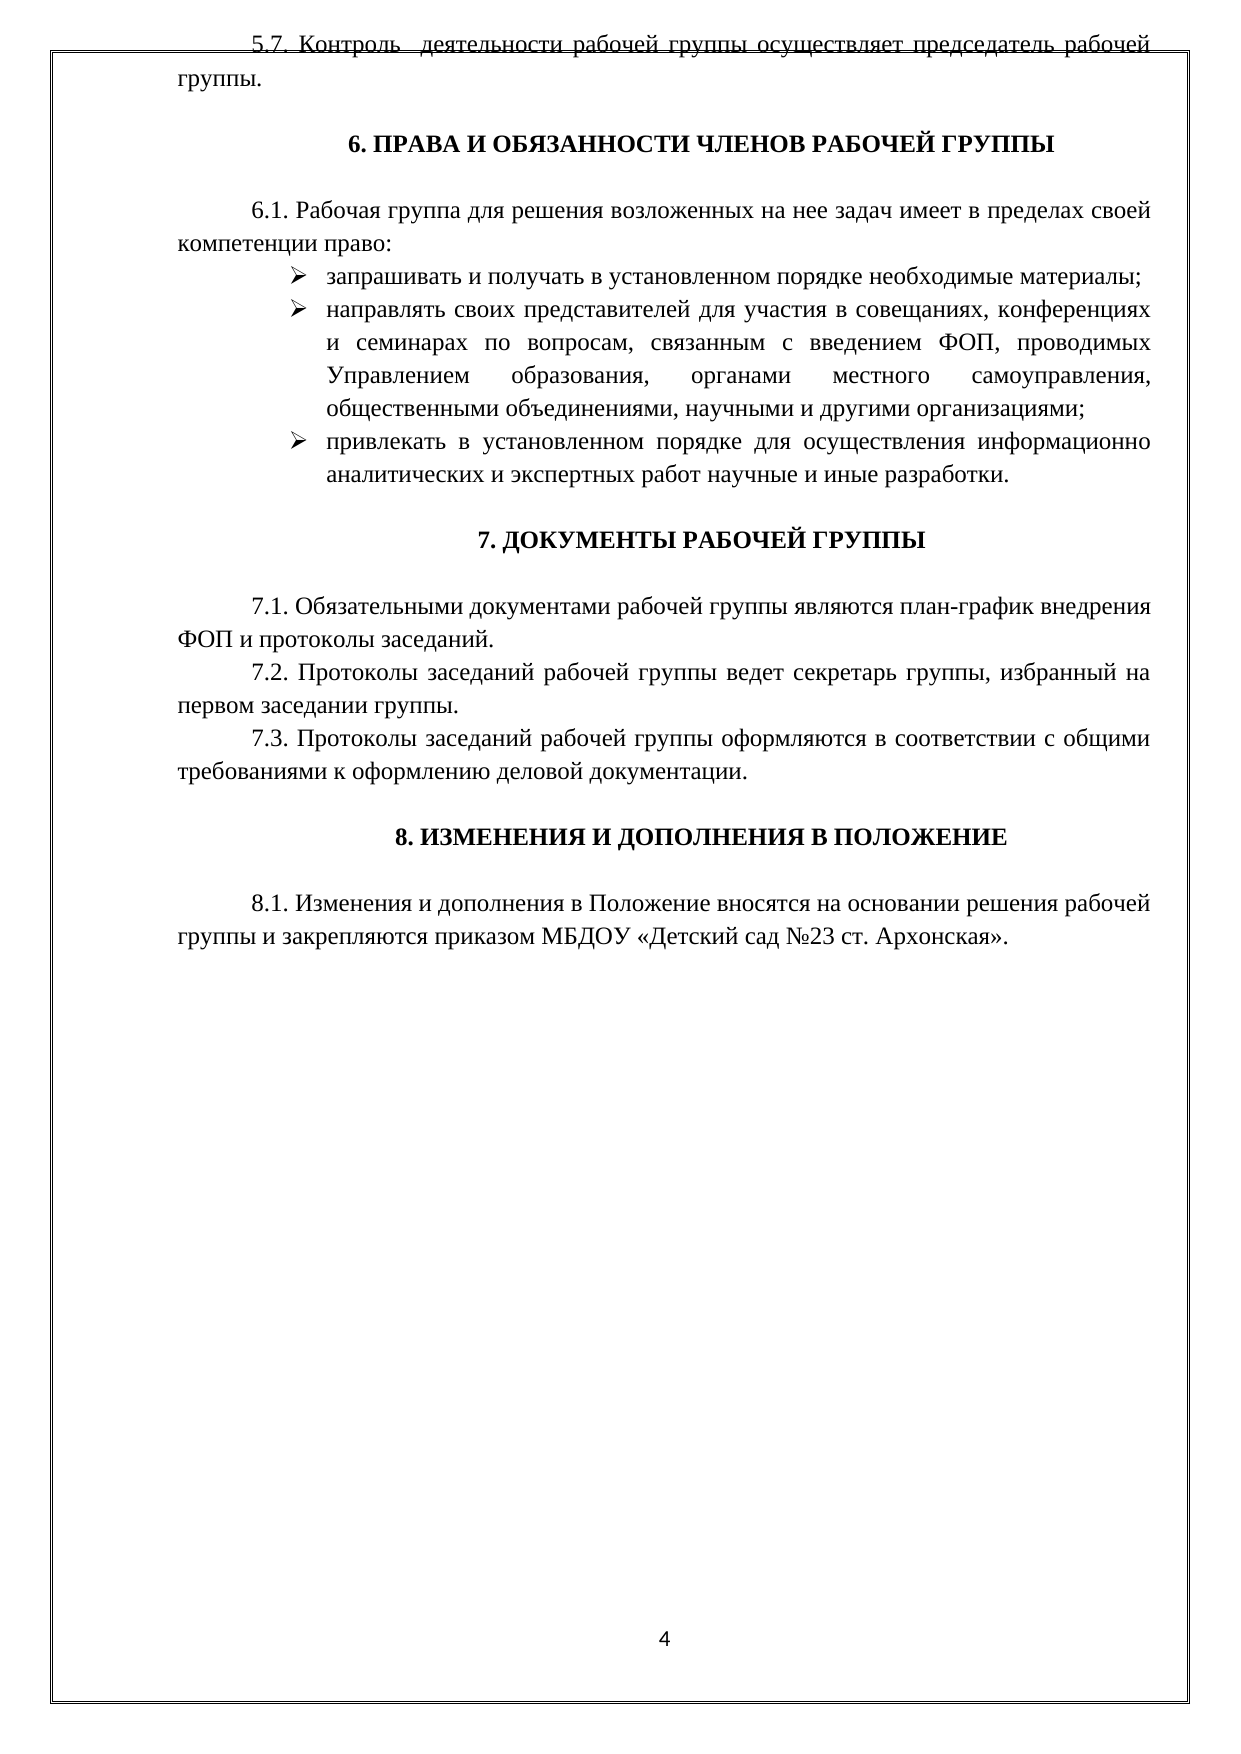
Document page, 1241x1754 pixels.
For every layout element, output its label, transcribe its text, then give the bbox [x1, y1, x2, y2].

list привлекать в установленном порядке для осуществления информационно аналитических и экспертных работ научные и иные разработки. [288, 426, 1152, 488]
text 8.1. Изменения и дополнения в Положение вносятся на основании решения рабочей группы и закрепляются приказом МБДОУ «Детский сад №23 ст. Архонская». [177, 888, 1152, 950]
text 7.1. Обязательными документами рабочей группы являются план-график внедрения ФОП и протоколы заседаний. [177, 591, 1152, 653]
text 7.3. Протоколы заседаний рабочей группы оформляются в соответствии с общими требованиями к оформлению деловой документации. [177, 723, 1152, 785]
list направлять своих представителей для участия в совещаниях, конференциях и семинарах по вопросам, связанным с введением ФОП, проводимых Управлением образования, органами местного самоуправления, общественными объединениями, научными и другими организациями; [288, 294, 1152, 422]
text 7. ДОКУМЕНТЫ РАБОЧЕЙ ГРУППЫ [177, 525, 1152, 554]
text 6. ПРАВА И ОБЯЗАННОСТИ ЧЛЕНОВ РАБОЧЕЙ ГРУППЫ [177, 129, 1152, 157]
text 7.2. Протоколы заседаний рабочей группы ведет секретарь группы, избранный на первом заседании группы. [177, 657, 1152, 719]
text 6.1. Рабочая группа для решения возложенных на нее задач имеет в пределах своей компетенции право: [177, 195, 1152, 256]
text 5.7. Контроль деятельности рабочей группы осуществляет председатель рабочей группы. [177, 53, 1152, 91]
text 5.7. Контроль деятельности рабочей группы осуществляет председатель рабочей группы. [177, 29, 1152, 50]
text 8. ИЗМЕНЕНИЯ И ДОПОЛНЕНИЯ В ПОЛОЖЕНИЕ [177, 822, 1152, 851]
list запрашивать и получать в установленном порядке необходимые материалы; [288, 261, 1152, 289]
